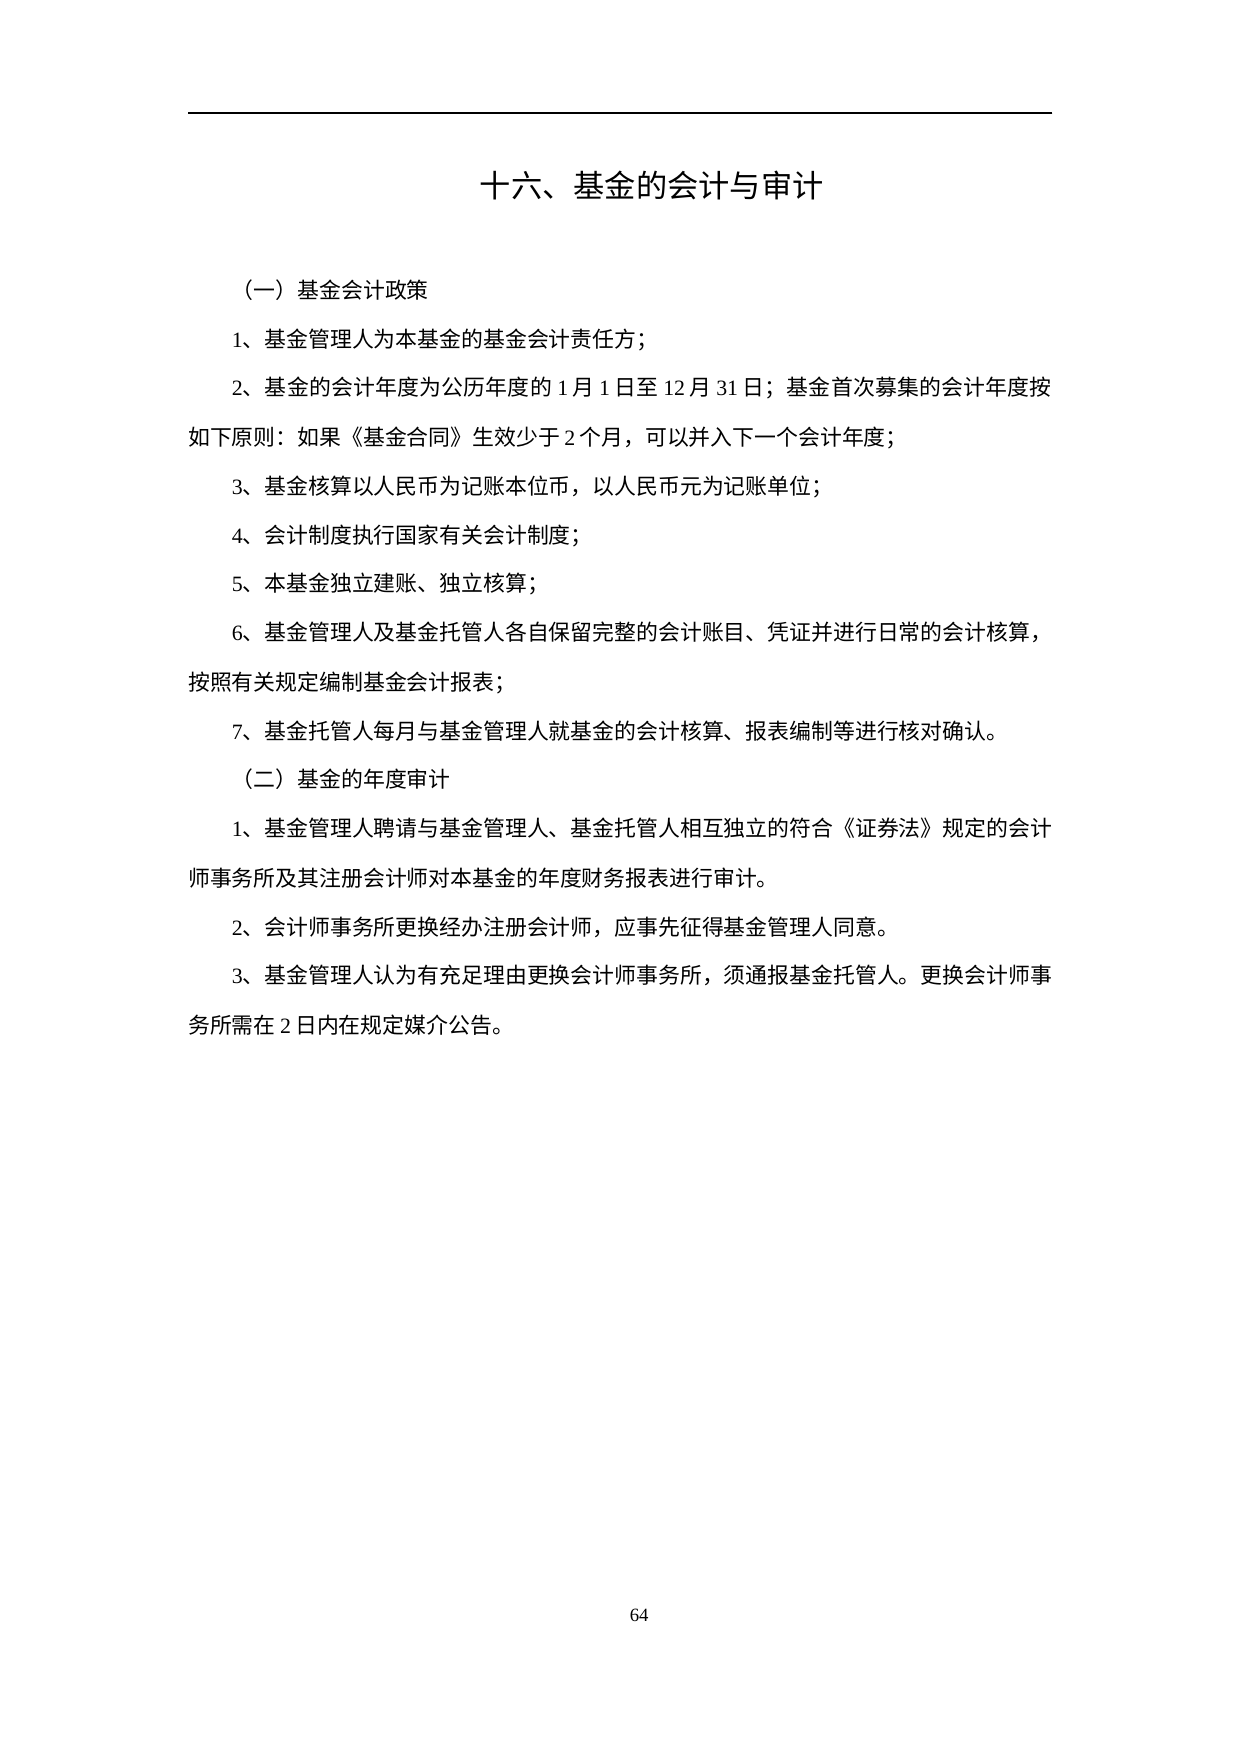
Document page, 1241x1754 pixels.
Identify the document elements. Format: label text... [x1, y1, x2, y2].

text 5、本基金独立建账、独立核算； [188, 566, 1052, 599]
text （一）基金会计政策 [188, 272, 1052, 305]
text 7、基金托管人每月与基金管理人就基金的会计核算、报表编制等进行核对确认。 [188, 713, 1052, 746]
text 6、基金管理人及基金托管人各自保留完整的会计账目、凭证并进行日常的会计核算，按照有关规定编制基金会计报表； [188, 615, 1052, 697]
text 2、会计师事务所更换经办注册会计师，应事先征得基金管理人同意。 [188, 909, 1052, 942]
text 4、会计制度执行国家有关会计制度； [188, 517, 1052, 550]
text 1、基金管理人为本基金的基金会计责任方； [188, 321, 1052, 354]
subtitle 十六、基金的会计与审计 [188, 150, 1052, 216]
text 2、基金的会计年度为公历年度的1月1日至12月31日；基金首次募集的会计年度按如下原则：如果《基金合同》生效少于2个月，可以并入下一个会计年度； [188, 370, 1052, 452]
text 3、基金管理人认为有充足理由更换会计师事务所，须通报基金托管人。更换会计师事务所需在2日内在规定媒介公告。 [188, 958, 1052, 1040]
text 3、基金核算以人民币为记账本位币，以人民币元为记账单位； [188, 468, 1052, 501]
text （二）基金的年度审计 [188, 762, 1052, 795]
text 1、基金管理人聘请与基金管理人、基金托管人相互独立的符合《证券法》规定的会计师事务所及其注册会计师对本基金的年度财务报表进行审计。 [188, 811, 1052, 893]
